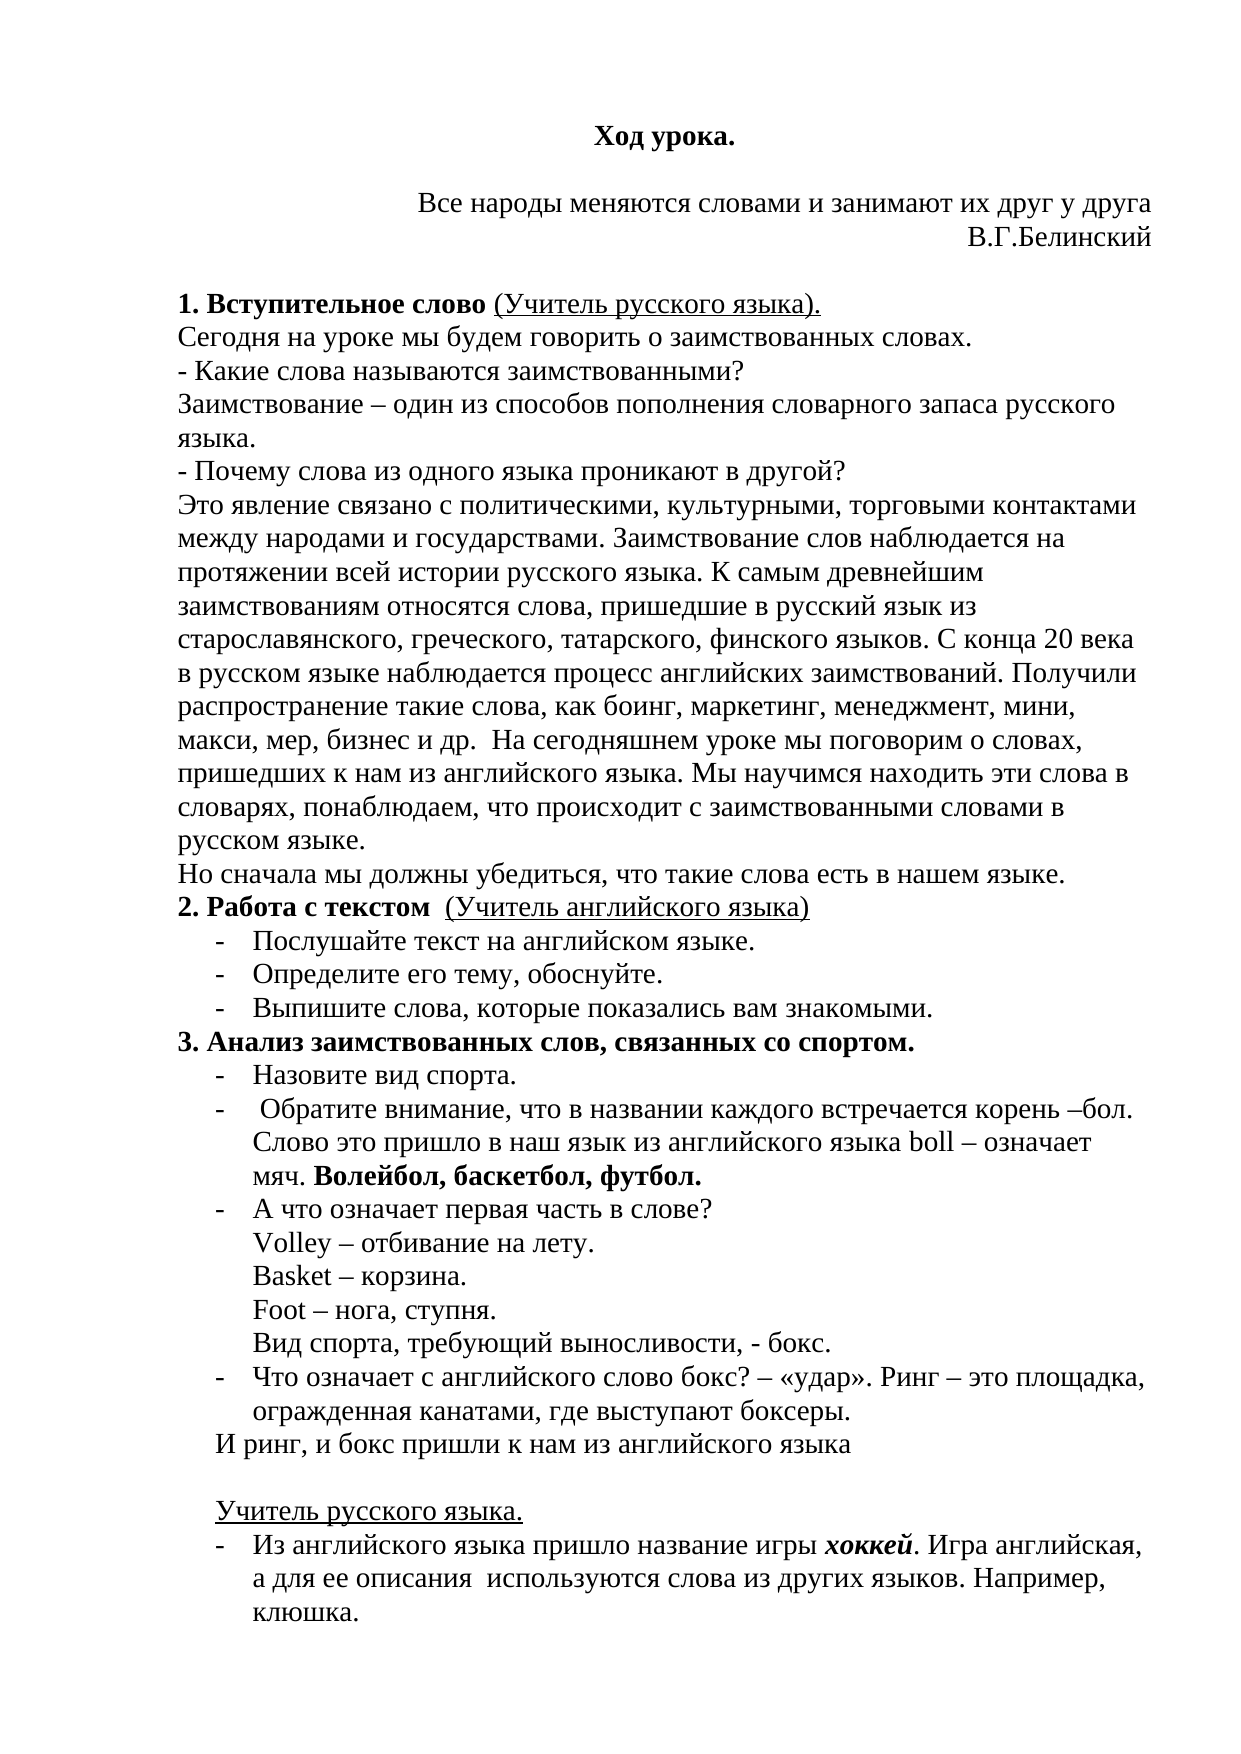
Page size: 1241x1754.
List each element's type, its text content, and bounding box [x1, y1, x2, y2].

text Volley – отбивание на лету. [252, 1225, 1152, 1258]
list А что означает первая часть в слове? [215, 1191, 1152, 1225]
text Basket – корзина. [252, 1258, 1152, 1292]
text 3. Анализ заимствованных слов, связанных со спортом. [177, 1024, 1152, 1057]
list Послушайте текст на английском языке. [215, 923, 1152, 957]
text Foot – нога, ступня. [252, 1292, 1152, 1326]
text Это явление связано с политическими, культурными, торговыми контактами между народами и государствами. Заимствование слов наблюдается на протяжении всей истории русского языка. К самым древнейшим заимствованиям относятся слова, пришедшие в русский язык из старославянского, греческого, татарского, финского языков. С конца 20 века в русском языке наблюдается процесс английских заимствований. Получили распространение такие слова, как боинг, маркетинг, менеджмент, мини, макси, мер, бизнес и др. На сегодняшнем уроке мы поговорим о словах, пришедших к нам из английского языка. Мы научимся находить эти слова в словарях, понаблюдаем, что происходит с заимствованными словами в русском языке. [177, 487, 1152, 856]
text 2. Работа с текстом (Учитель английского языка) [177, 889, 1152, 923]
text - Какие слова называются заимствованными? [177, 353, 1152, 386]
text 1. Вступительное слово (Учитель русского языка). [177, 286, 1152, 319]
text И ринг, и бокс пришли к нам из английского языка [215, 1426, 1152, 1460]
list Выпишите слова, которые показались вам знакомыми. [215, 990, 1152, 1024]
text Сегодня на уроке мы будем говорить о заимствованных словах. [177, 319, 1152, 353]
list Что означает с английского слово бокс? – «удар». Ринг – это площадка, огражденная канатами, где выступают боксеры. [215, 1359, 1152, 1426]
text Учитель русского языка. [215, 1493, 1152, 1527]
list Обратите внимание, что в названии каждого встречается корень –бол. Слово это пришло в наш язык из английского языка boll – означает мяч. Волейбол, баскетбол, футбол. [215, 1091, 1152, 1191]
text Заимствование – один из способов пополнения словарного запаса русского языка. [177, 386, 1152, 453]
list Назовите вид спорта. [215, 1057, 1152, 1091]
text Но сначала мы должны убедиться, что такие слова есть в нашем языке. [177, 856, 1152, 889]
text - Почему слова из одного языка проникают в другой? [177, 453, 1152, 487]
list Определите его тему, обоснуйте. [215, 957, 1152, 990]
text В.Г.Белинский [177, 219, 1152, 252]
text Ход урока. [177, 118, 1152, 152]
text Все народы меняются словами и занимают их друг у друга [177, 185, 1152, 219]
text Вид спорта, требующий выносливости, - бокс. [252, 1326, 1152, 1359]
list Из английского языка пришло название игры хоккей. Игра английская, а для ее описания используются слова из других языков. Например, клюшка. [215, 1527, 1152, 1627]
